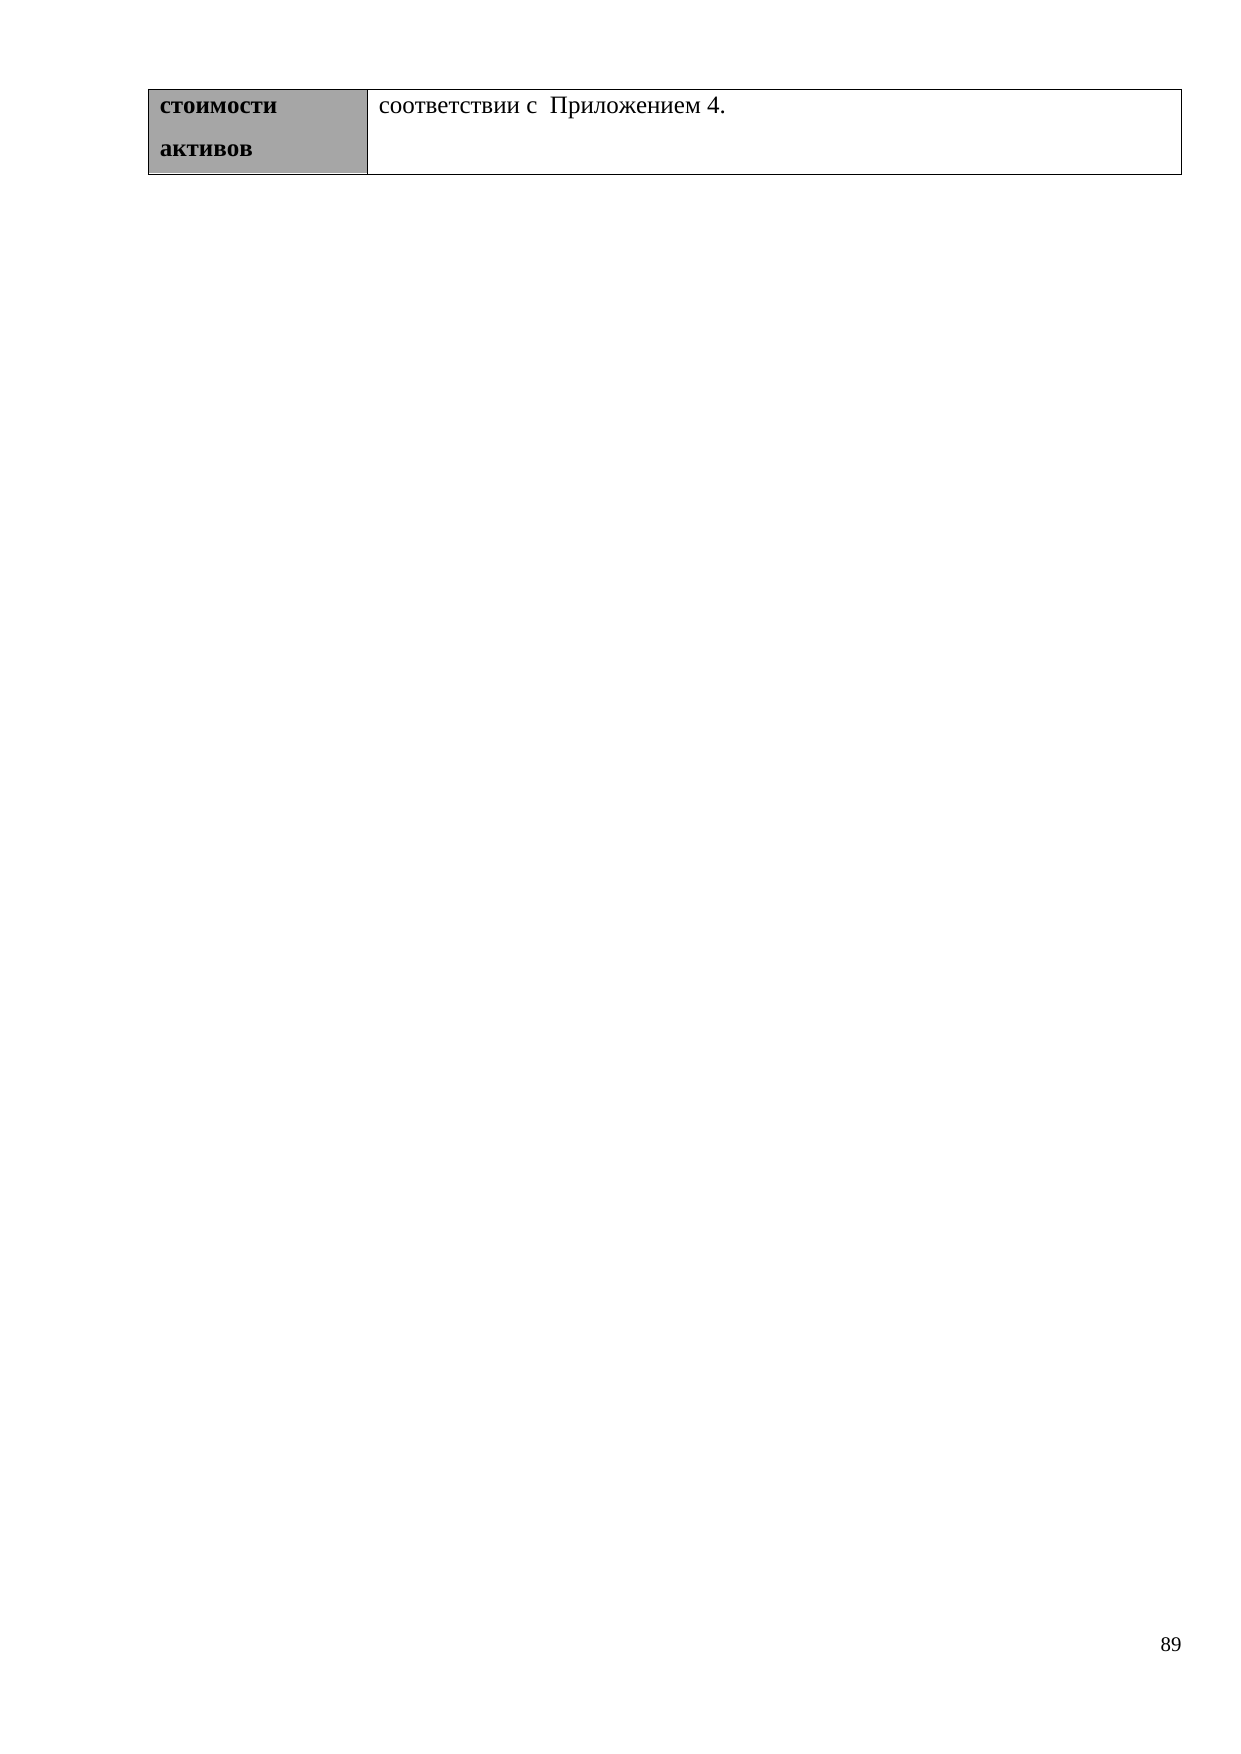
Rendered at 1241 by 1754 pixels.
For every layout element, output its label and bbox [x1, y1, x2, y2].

table_cell [368, 90, 1181, 173]
table_cell [149, 90, 367, 173]
